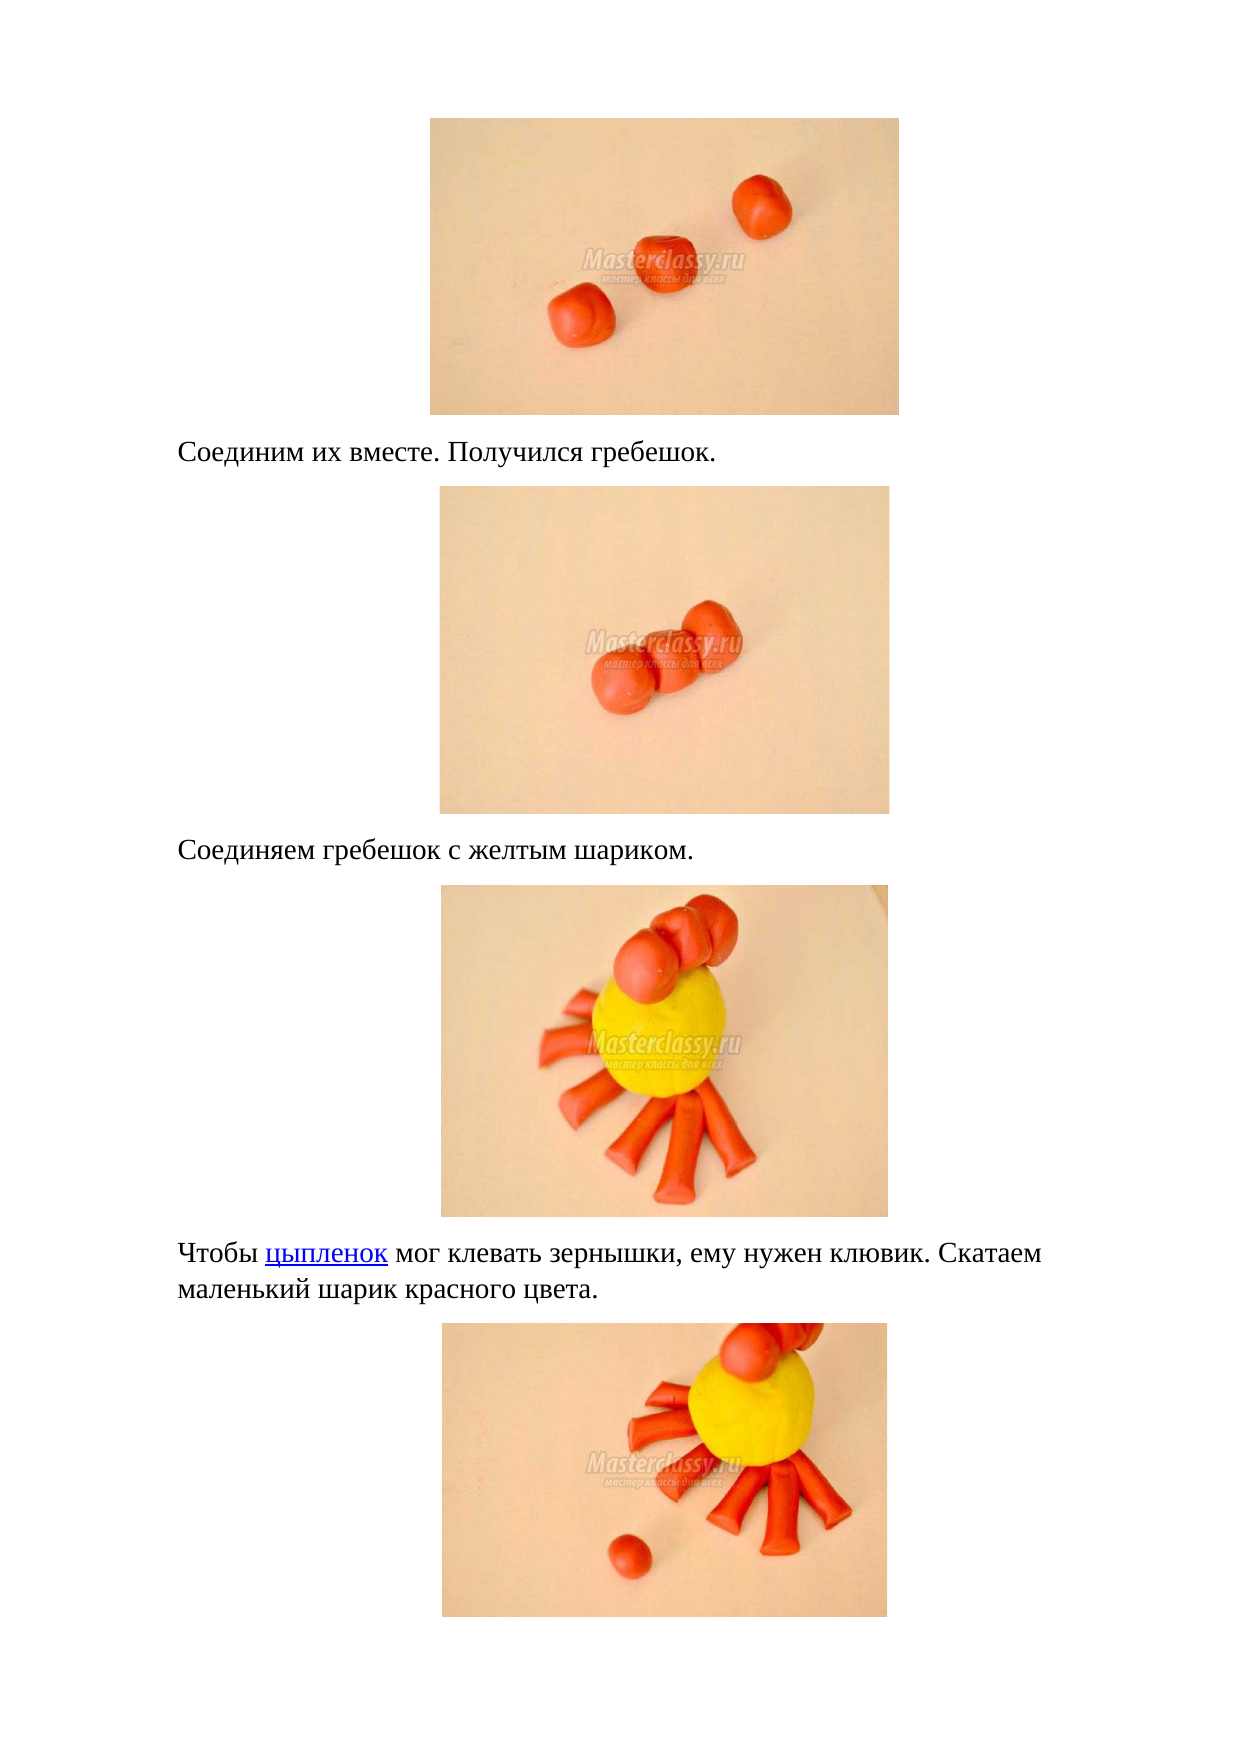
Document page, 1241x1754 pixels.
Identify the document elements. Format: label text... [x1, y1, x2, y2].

picture [439, 486, 890, 814]
picture [441, 885, 888, 1217]
text Соединим их вместе. Получился гребешок. [177, 434, 1152, 467]
text Соединяем гребешок с желтым шариком. [177, 832, 1152, 866]
text Чтобы цыпленок мог клевать зернышки, ему нужен клювик. Скатаем маленький шарик красного цвета. [177, 1235, 1152, 1305]
picture [441, 1323, 888, 1617]
picture [430, 118, 899, 415]
